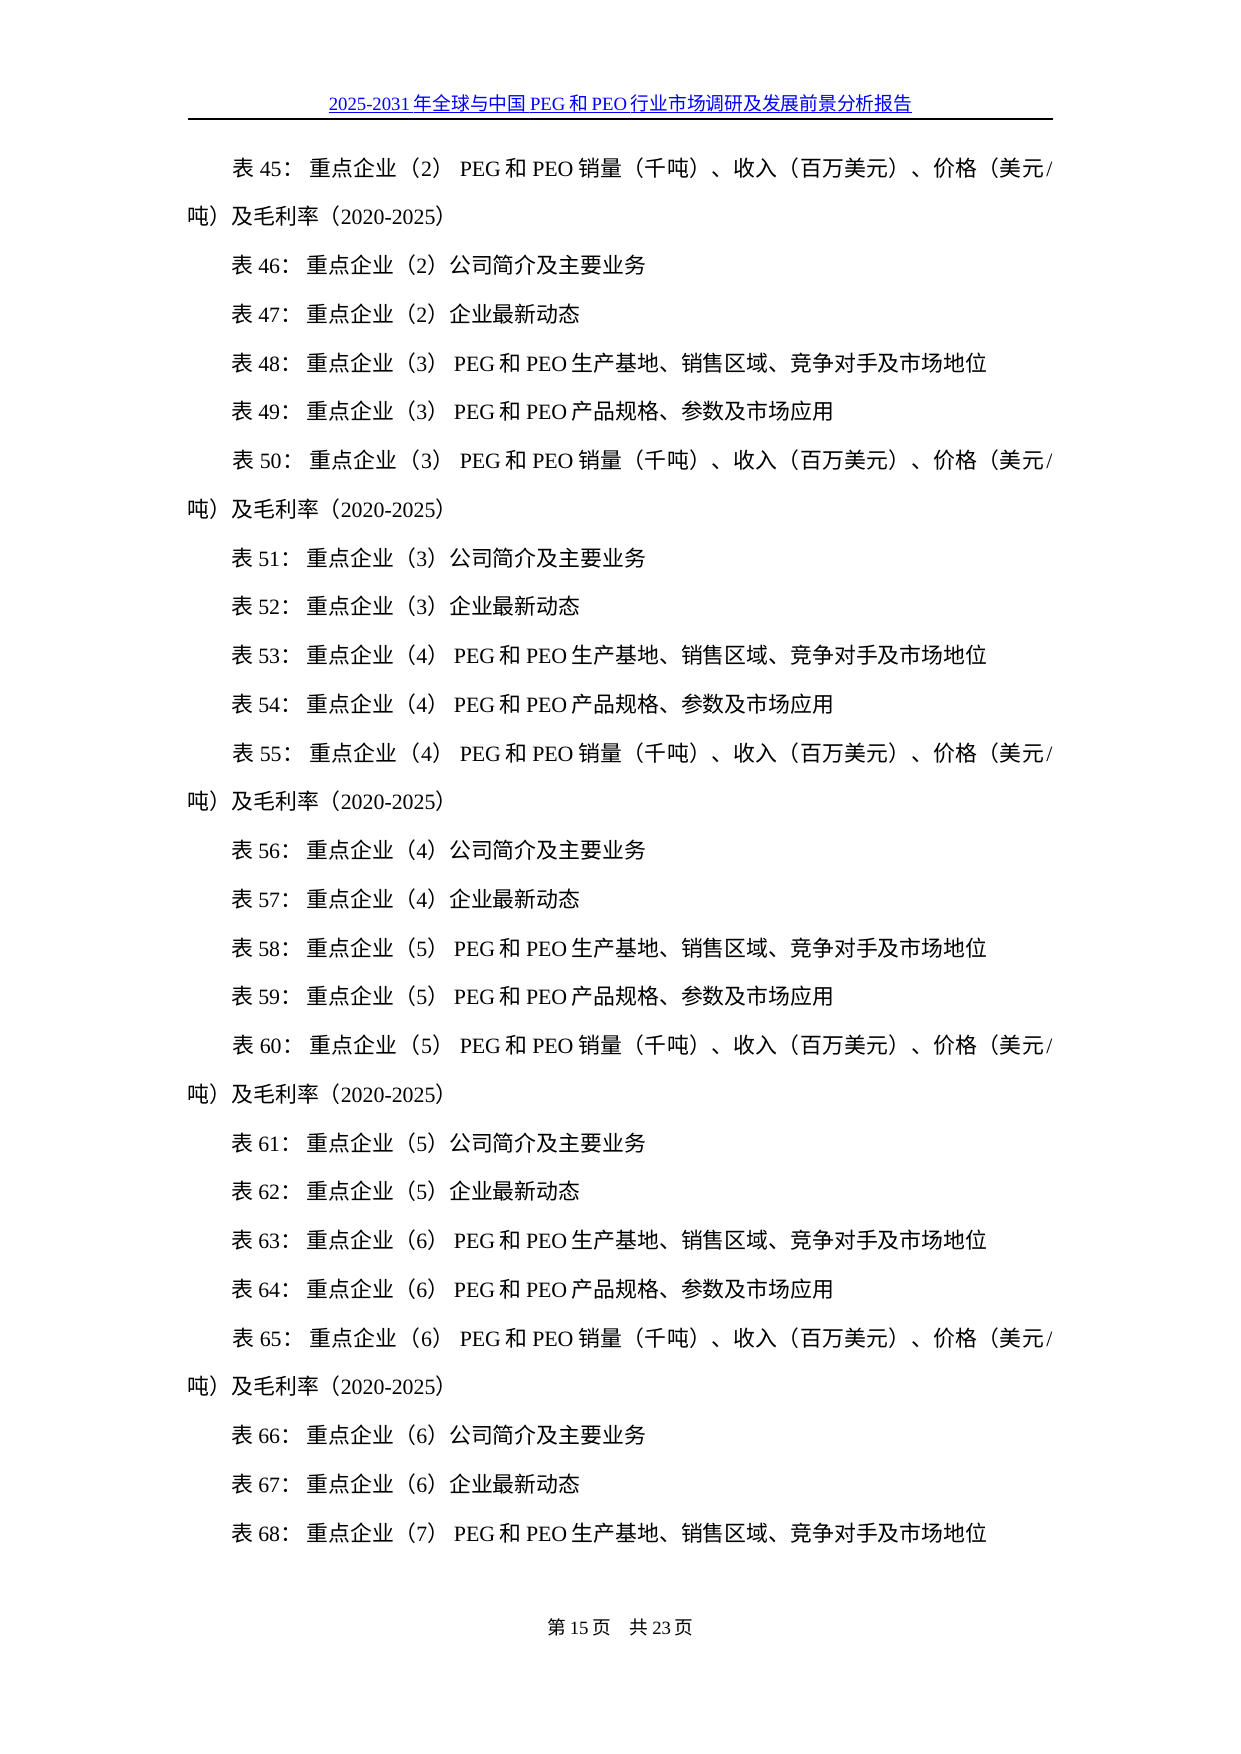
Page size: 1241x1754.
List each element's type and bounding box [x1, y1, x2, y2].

text [187, 150, 1053, 1548]
